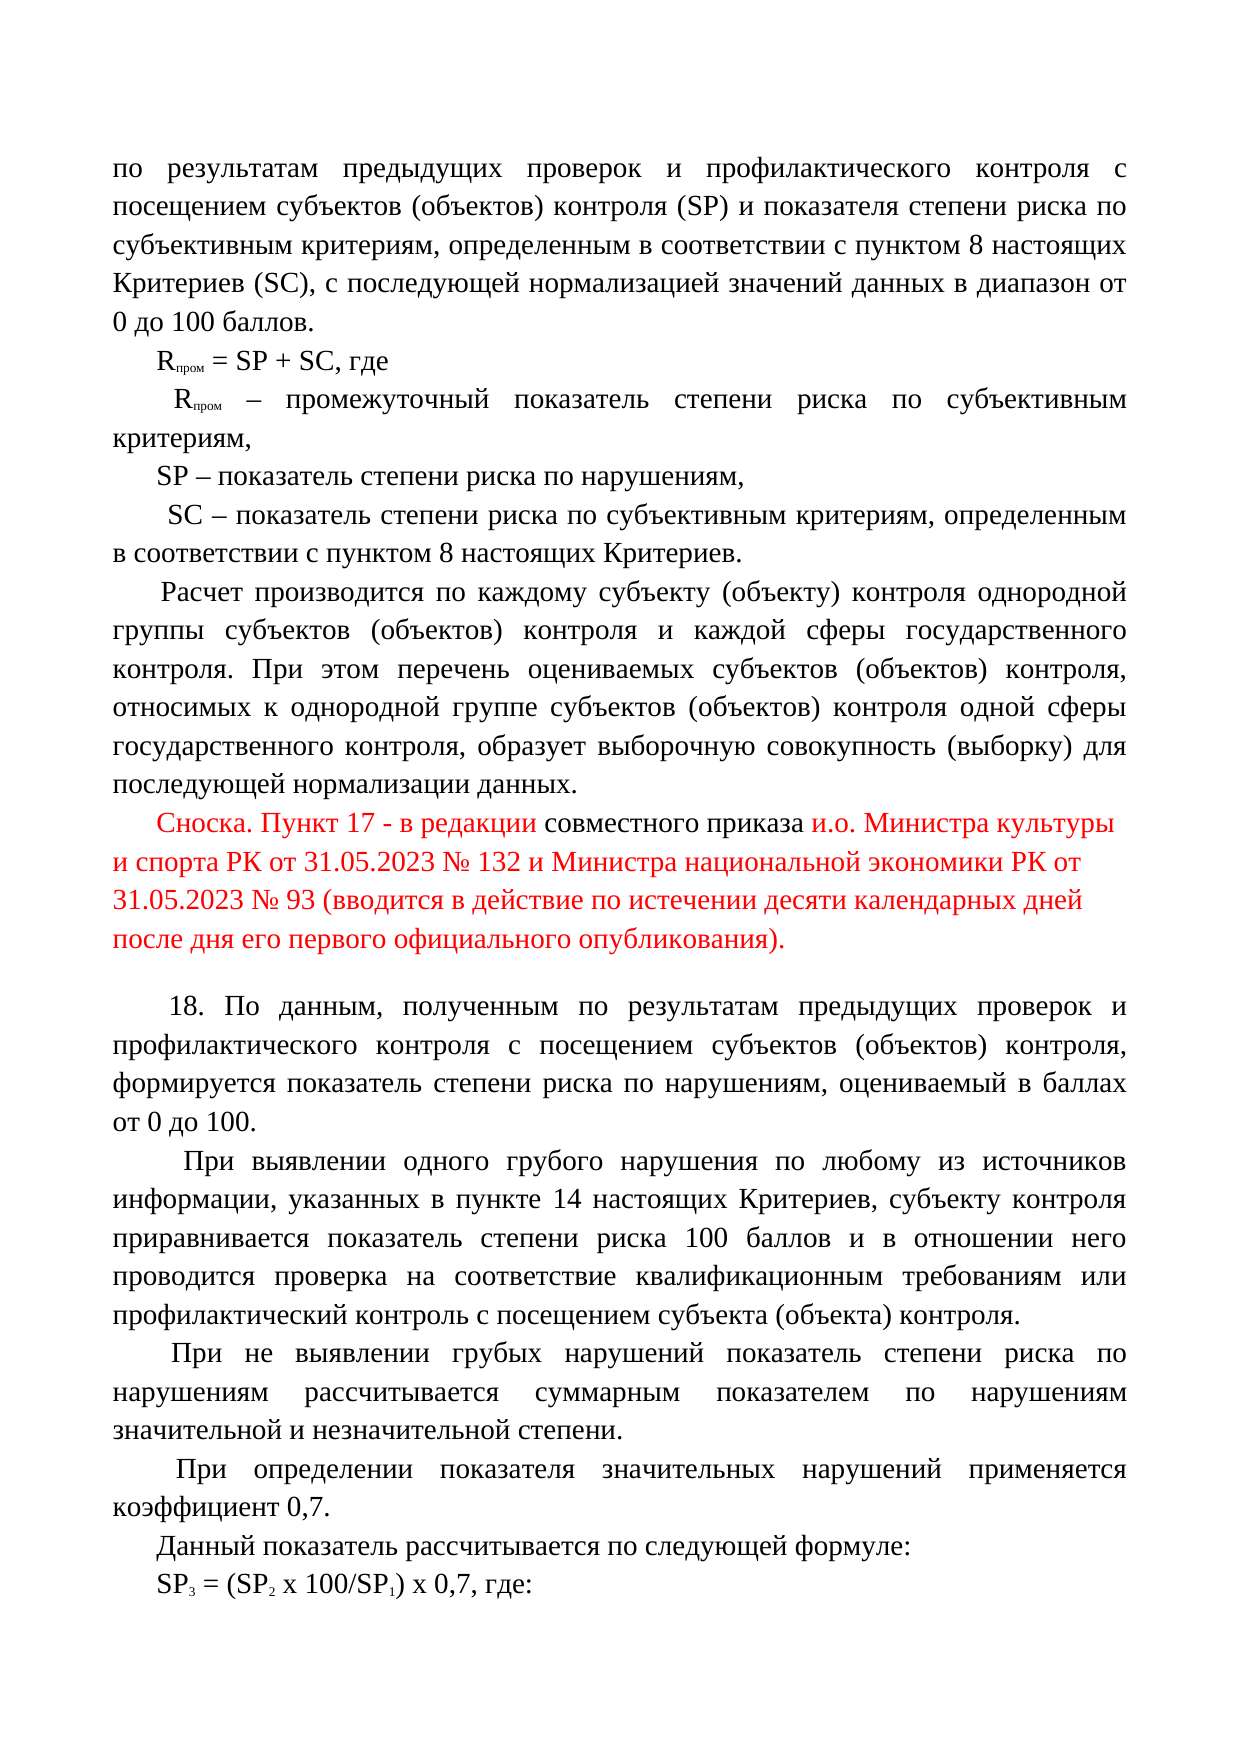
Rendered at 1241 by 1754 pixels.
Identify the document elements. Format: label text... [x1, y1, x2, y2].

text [112, 150, 1128, 338]
text 18. По данным, полученным по результатам предыдущих проверок и профилактического контроля с посещением субъектов (объектов) контроля, формируется показатель степени риска по нарушениям, оцениваемый в баллах от 0 до 100. [112, 988, 1128, 1138]
text Rпром = SP + SC, где [112, 343, 1128, 376]
text Расчет производится по каждому субъекту (объекту) контроля однородной группы субъектов (объектов) контроля и каждой сферы государственного контроля. При этом перечень оцениваемых субъектов (объектов) контроля, относимых к однородной группе субъектов (объектов) контроля одной сферы государственного контроля, образует выборочную совокупность (выборку) для последующей нормализации данных. [112, 574, 1128, 800]
text При выявлении одного грубого нарушения по любому из источников информации, указанных в пункте 14 настоящих Критериев, субъекту контроля приравнивается показатель степени риска 100 баллов и в отношении него проводится проверка на соответствие квалификационным требованиям или профилактический контроль с посещением субъекта (объекта) контроля. [112, 1143, 1128, 1330]
text При определении показателя значительных нарушений применяется коэффициент 0,7. [112, 1451, 1128, 1523]
text Сноска. Пункт 17 - в редакции cовместного приказа и.о. Министра культуры и спорта РК от 31.05.2023 № 132 и Министра национальной экономики РК от 31.05.2023 № 93 (вводится в действие по истечении десяти календарных дней после дня его первого официального опубликования). [112, 805, 1128, 984]
text SР – показатель степени риска по нарушениям, [112, 458, 1128, 492]
text При не выявлении грубых нарушений показатель степени риска по нарушениям рассчитывается суммарным показателем по нарушениям значительной и незначительной степени. [112, 1335, 1128, 1446]
text SР3 = (SР2 х 100/SР1) х 0,7, где: [112, 1567, 1128, 1600]
text SC – показатель степени риска по субъективным критериям, определенным в соответствии с пунктом 8 настоящих Критериев. [112, 497, 1128, 569]
text Данный показатель рассчитывается по следующей формуле: [112, 1528, 1128, 1562]
text Rпром – промежуточный показатель степени риска по субъективным критериям, [112, 381, 1128, 453]
